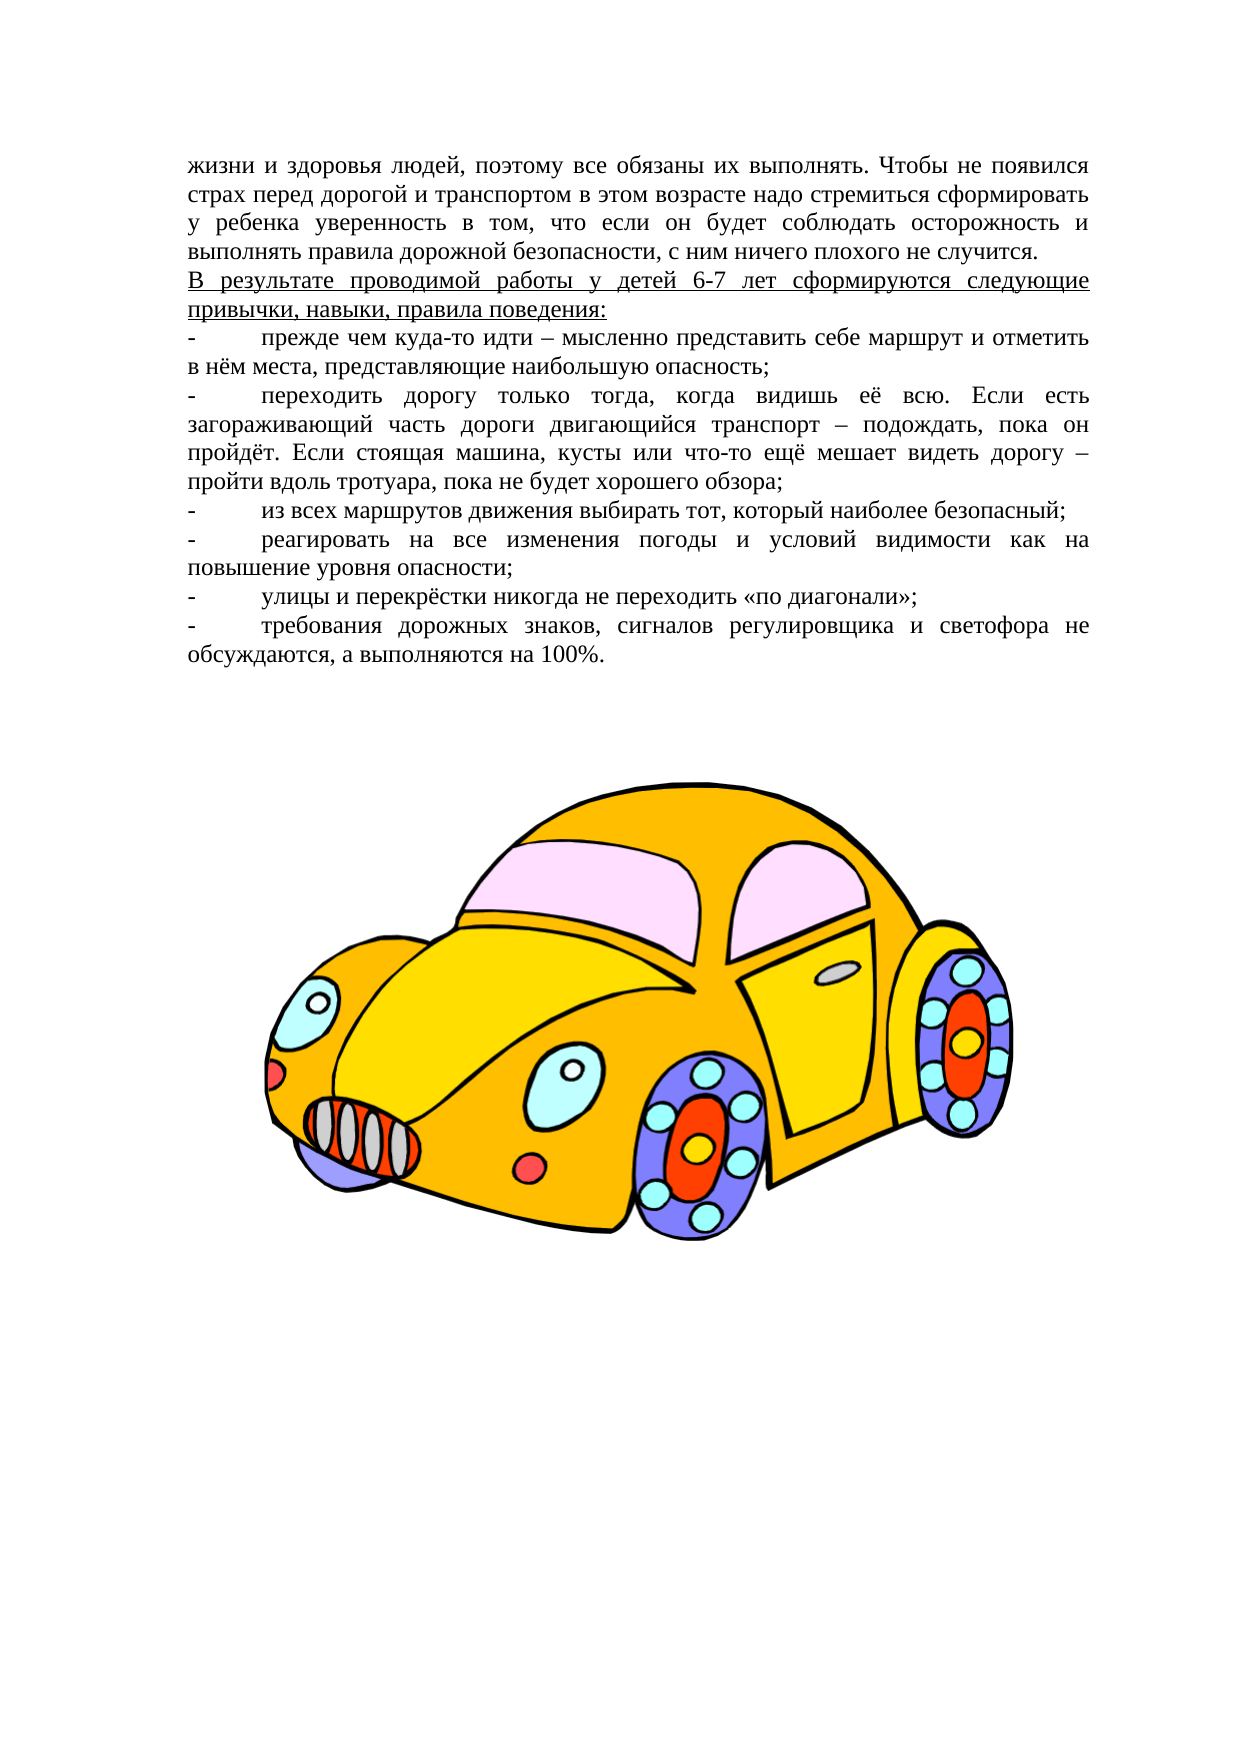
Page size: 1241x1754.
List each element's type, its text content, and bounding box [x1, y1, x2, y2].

text - улицы и перекрёстки никогда не переходить «по диагонали»; [187, 581, 1090, 610]
text - переходить дорогу только тогда, когда видишь её всю. Если есть загораживающий часть дороги двигающийся транспорт – подождать, пока он пройдёт. Если стоящая машина, кусты или что-то ещё мешает видеть дорогу – пройти вдоль тротуара, пока не будет хорошего обзора; [187, 380, 1090, 495]
text - требования дорожных знаков, сигналов регулировщика и светофора не обсуждаются, а выполняются на 100%. [187, 610, 1090, 667]
text В результате проводимой работы у детей 6-7 лет сформируются следующие привычки, навыки, правила поведения: [187, 265, 1090, 290]
text - из всех маршрутов движения выбирать тот, который наиболее безопасный; [187, 495, 1090, 524]
text - реагировать на все изменения погоды и условий видимости как на повышение уровня опасности; [187, 524, 1090, 581]
picture [264, 782, 1014, 1241]
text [187, 150, 1090, 265]
text В результате проводимой работы у детей 6-7 лет сформируются следующие привычки, навыки, правила поведения: [187, 291, 1090, 322]
text - прежде чем куда-то идти – мысленно представить себе маршрут и отметить в нём места, представляющие наибольшую опасность; [187, 322, 1090, 380]
